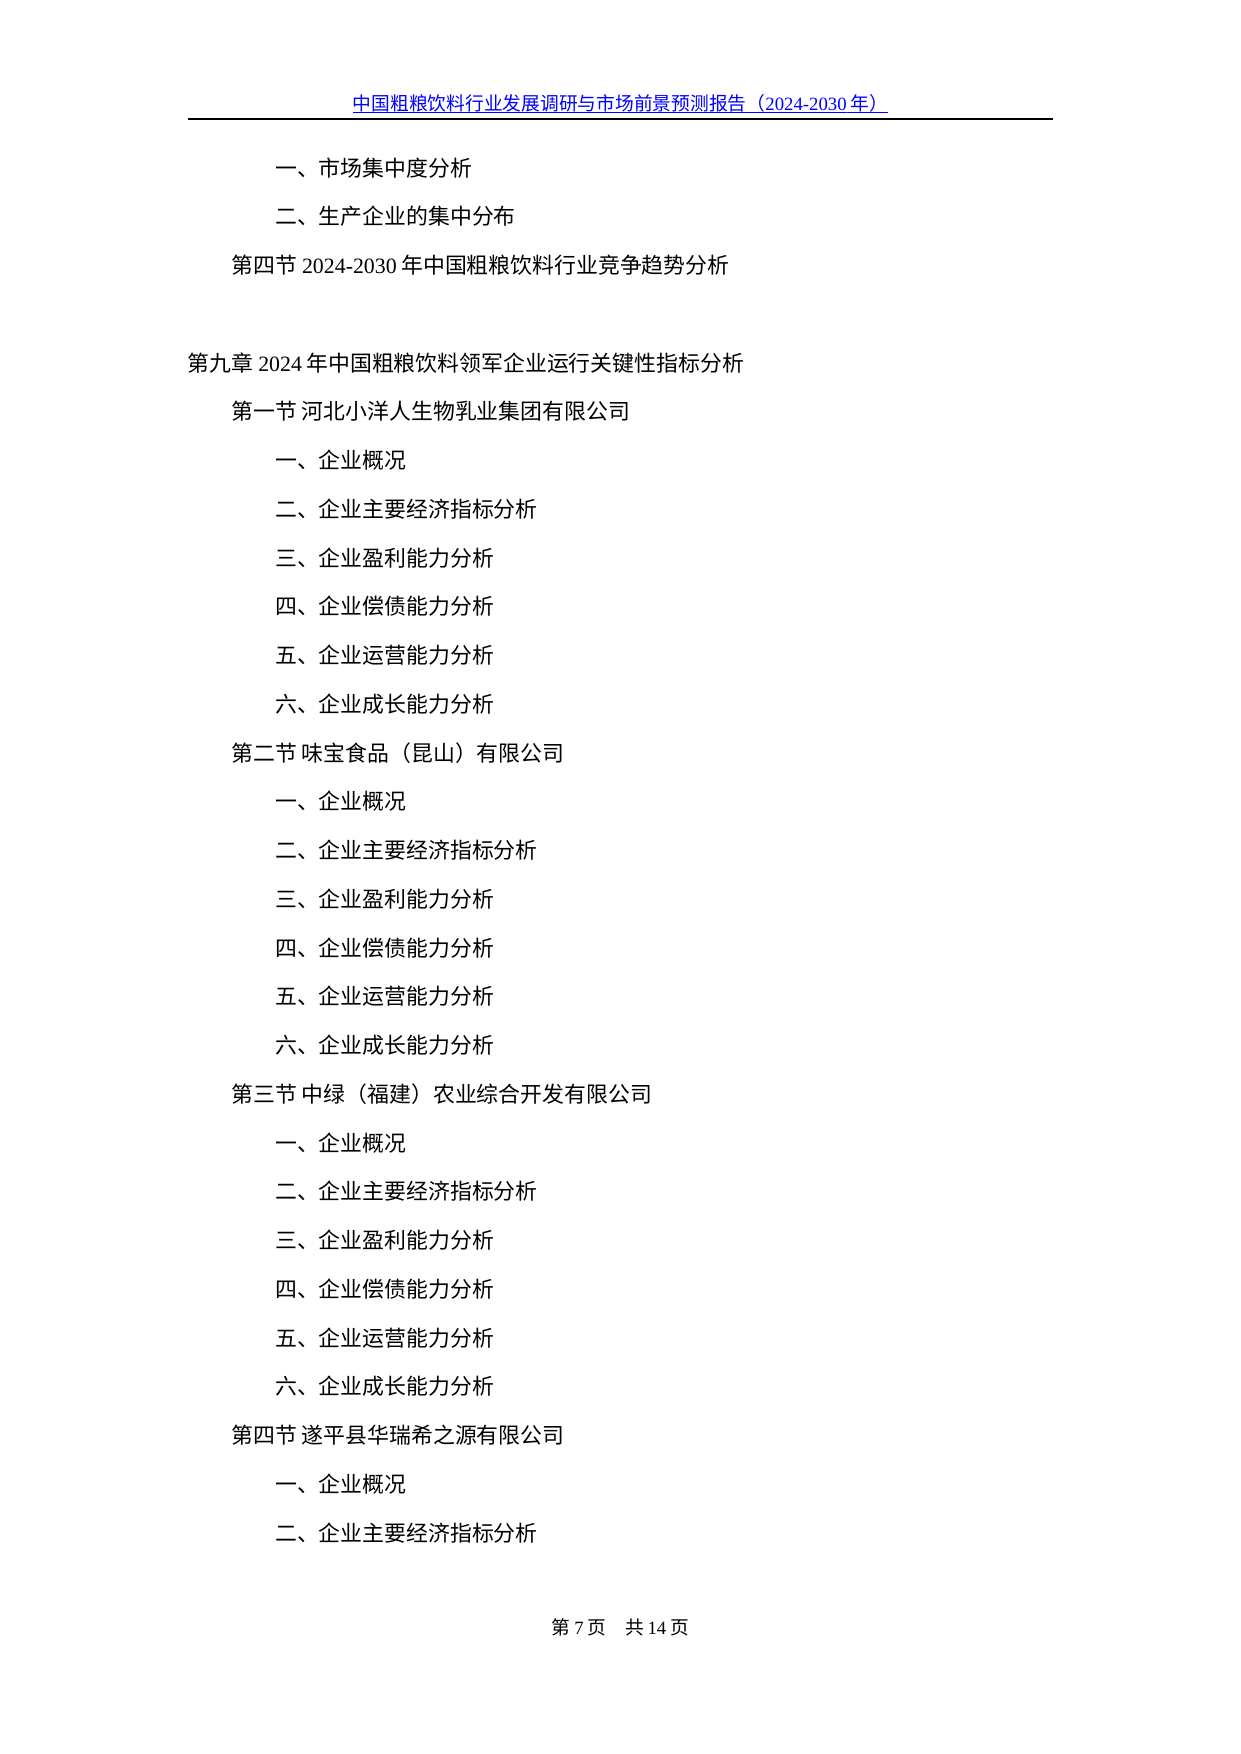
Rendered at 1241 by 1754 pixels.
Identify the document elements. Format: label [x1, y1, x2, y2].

text [187, 150, 1053, 1548]
